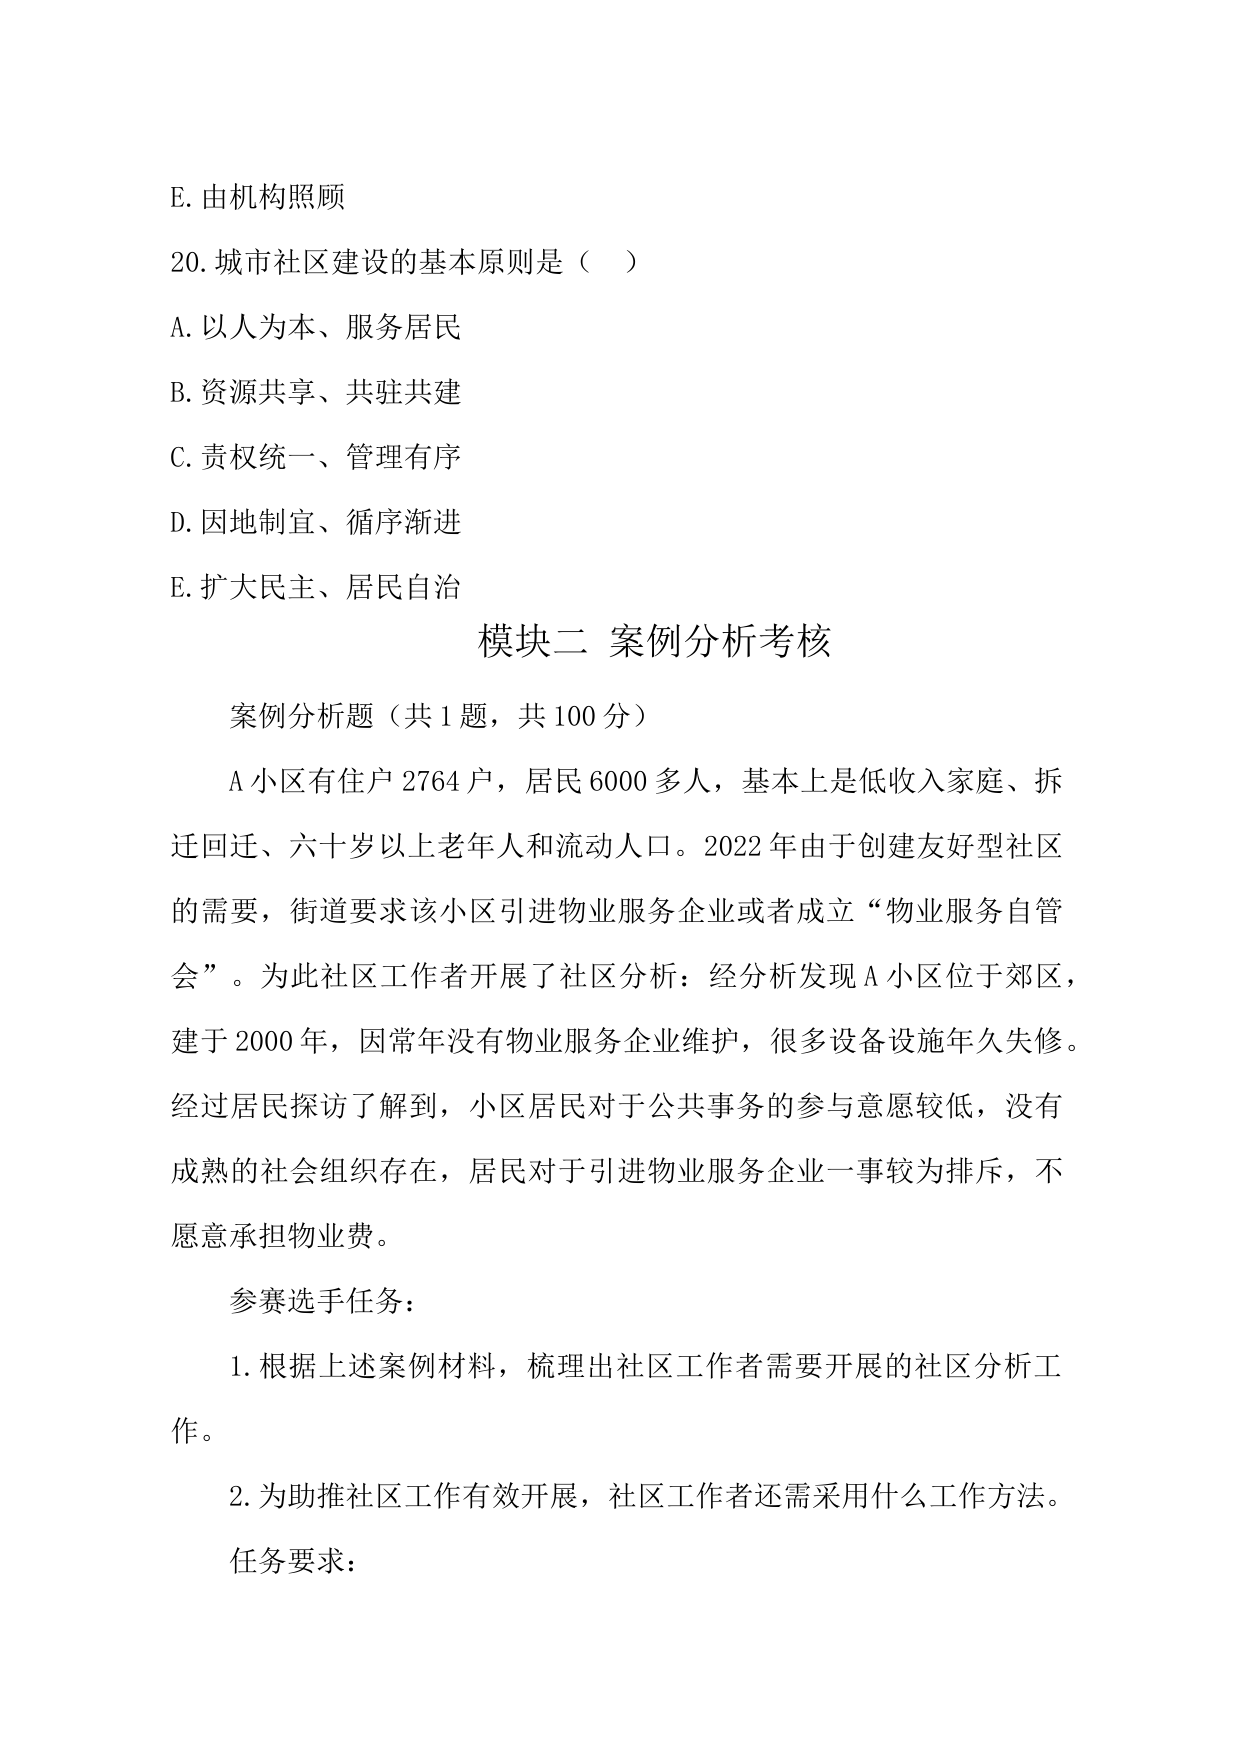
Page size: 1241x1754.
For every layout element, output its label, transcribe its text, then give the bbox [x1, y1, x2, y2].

text 2.为助推社区工作有效开展，社区工作者还需采用什么工作方法。 [170, 1461, 1064, 1526]
text 案例分析题（共1题，共100分） [170, 681, 1064, 746]
text A小区有住户2764户，居民6000多人，基本上是低收入家庭、拆迁回迁、六十岁以上老年人和流动人口。2022年由于创建友好型社区的需要，街道要求该小区引进物业服务企业或者成立“物业服务自管会”。为此社区工作者开展了社区分析：经分析发现A小区位于郊区，建于2000年，因常年没有物业服务企业维护，很多设备设施年久失修。经过居民探访了解到，小区居民对于公共事务的参与意愿较低，没有成熟的社会组织存在，居民对于引进物业服务企业一事较为排斥，不愿意承担物业费。 [170, 746, 1064, 1266]
text B.资源共享、共驻共建 [170, 357, 1064, 422]
text 1.根据上述案例材料，梳理出社区工作者需要开展的社区分析工作。 [170, 1331, 1064, 1461]
text E.由机构照顾 [170, 162, 1064, 227]
text D.因地制宜、循序渐进 [170, 487, 1064, 552]
text E.扩大民主、居民自治 [170, 552, 1064, 617]
text A.以人为本、服务居民 [170, 292, 1064, 357]
text 任务要求： [170, 1526, 1064, 1591]
text 模块二 案例分析考核 [170, 617, 1064, 660]
text 20.城市社区建设的基本原则是（ ） [170, 227, 1064, 292]
text C.责权统一、管理有序 [170, 422, 1064, 487]
text 参赛选手任务： [170, 1266, 1064, 1331]
